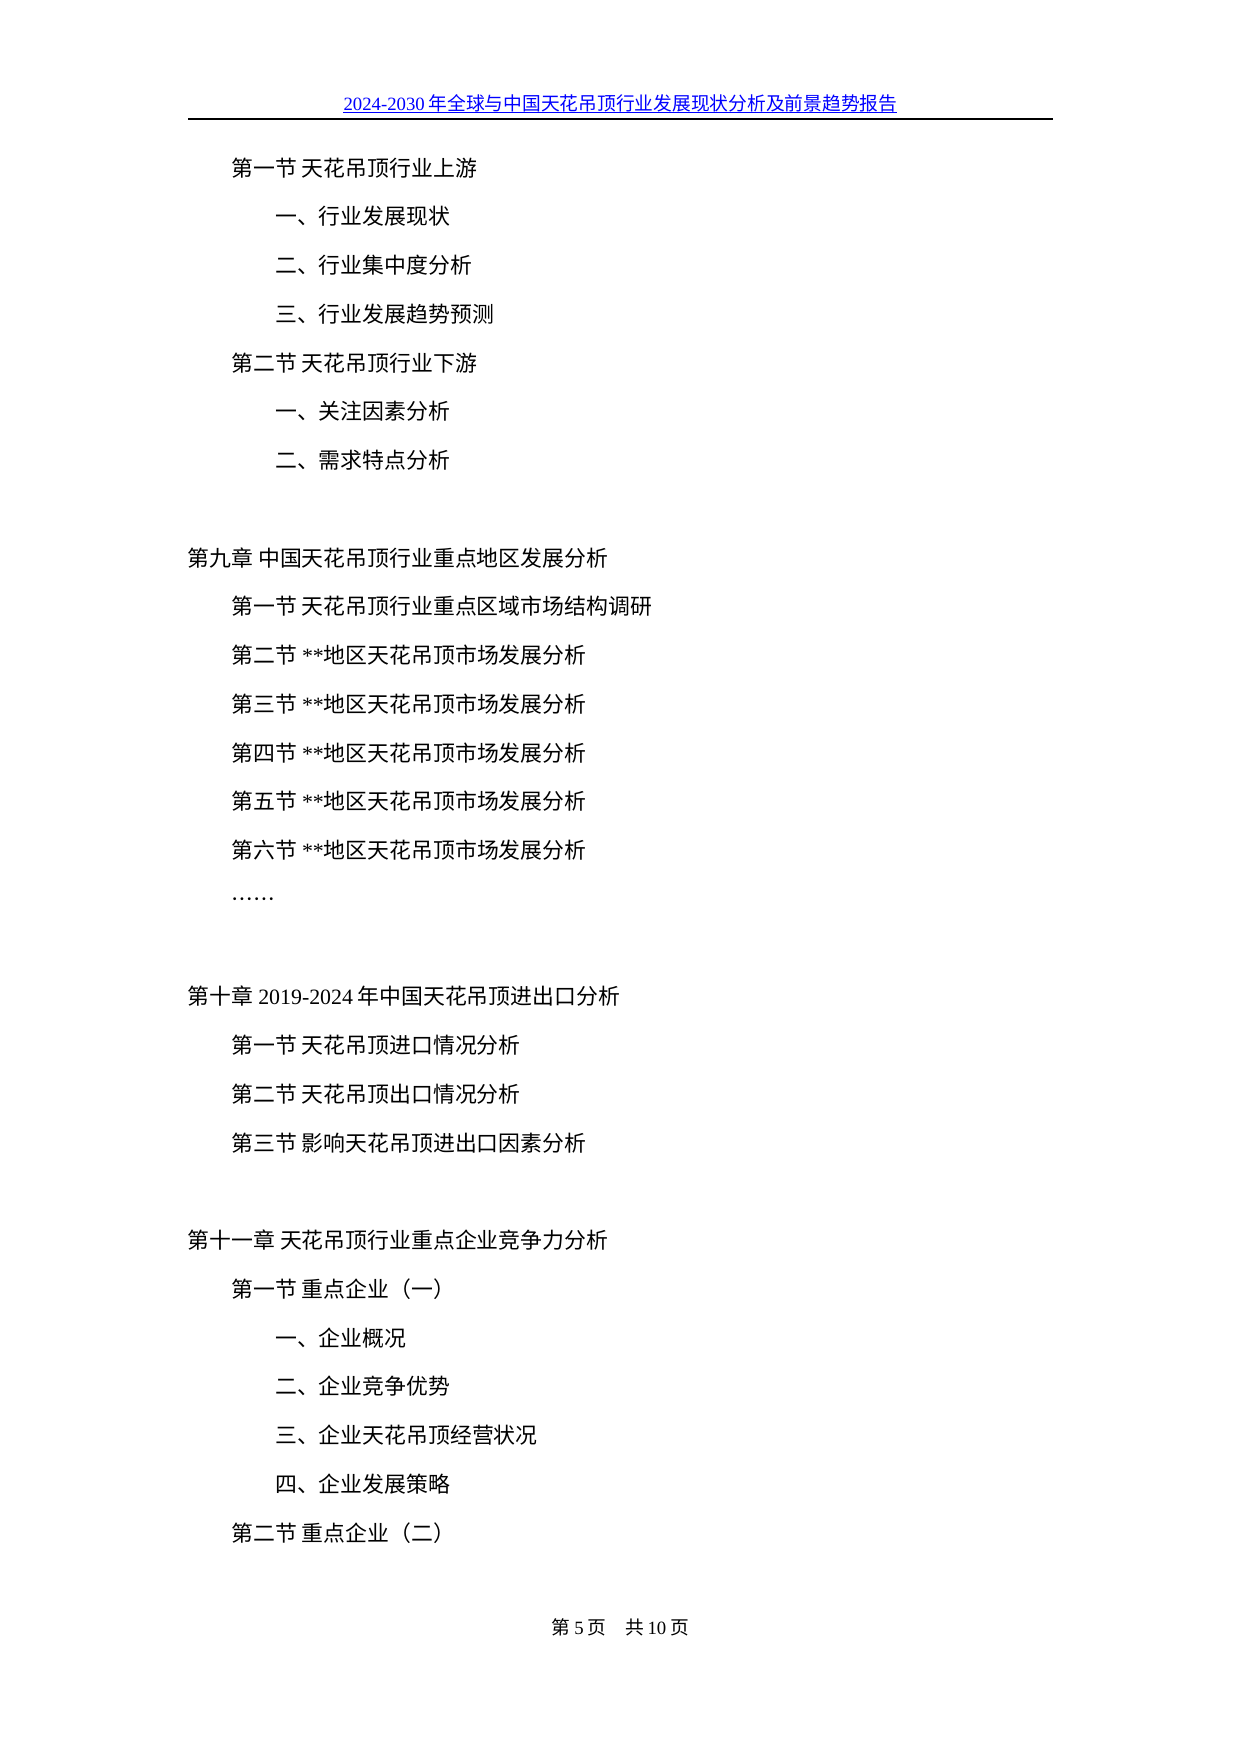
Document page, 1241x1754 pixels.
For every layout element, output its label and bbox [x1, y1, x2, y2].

text [187, 150, 1053, 1548]
